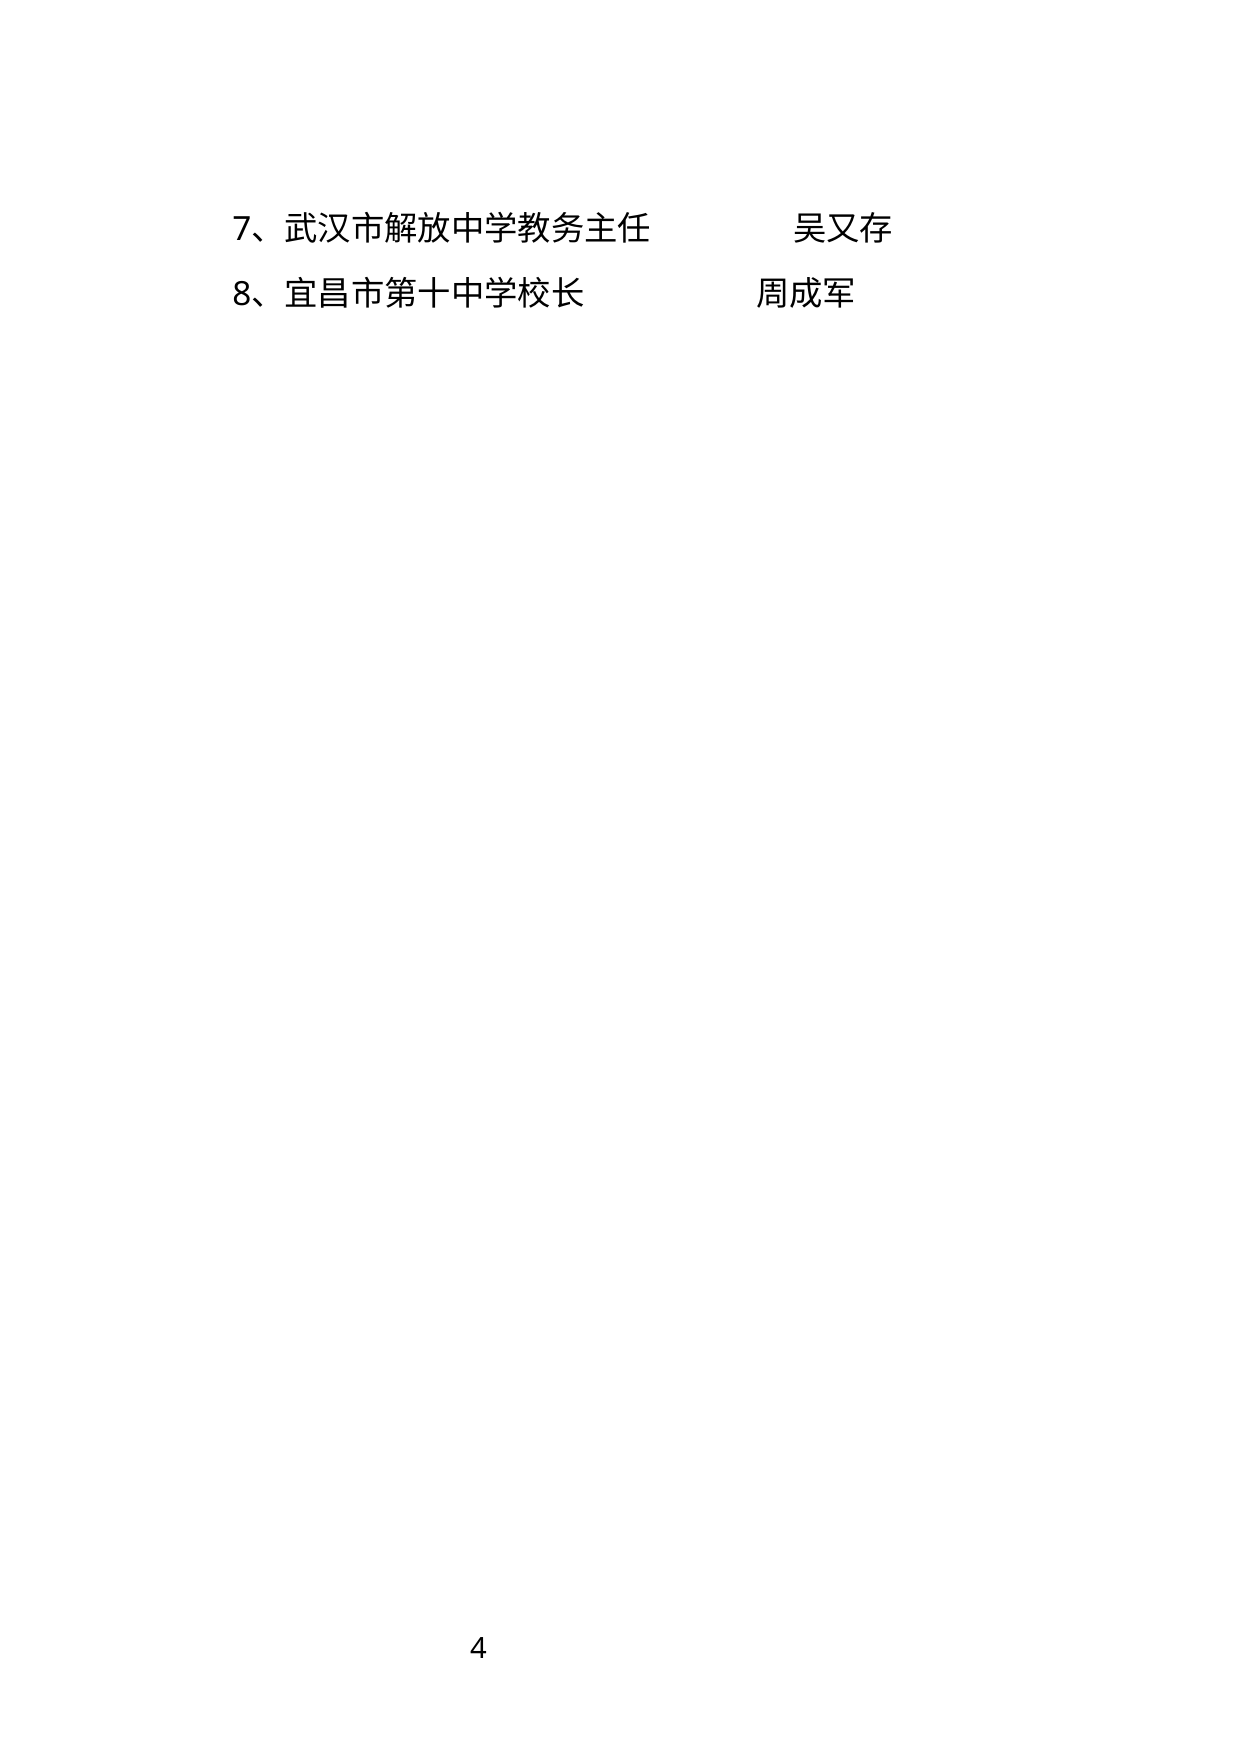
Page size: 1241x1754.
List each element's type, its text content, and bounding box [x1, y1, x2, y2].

text 8、宜昌市第十中学校长 周成军 [165, 258, 1075, 323]
text 7、武汉市解放中学教务主任 吴又存 [165, 193, 1075, 258]
